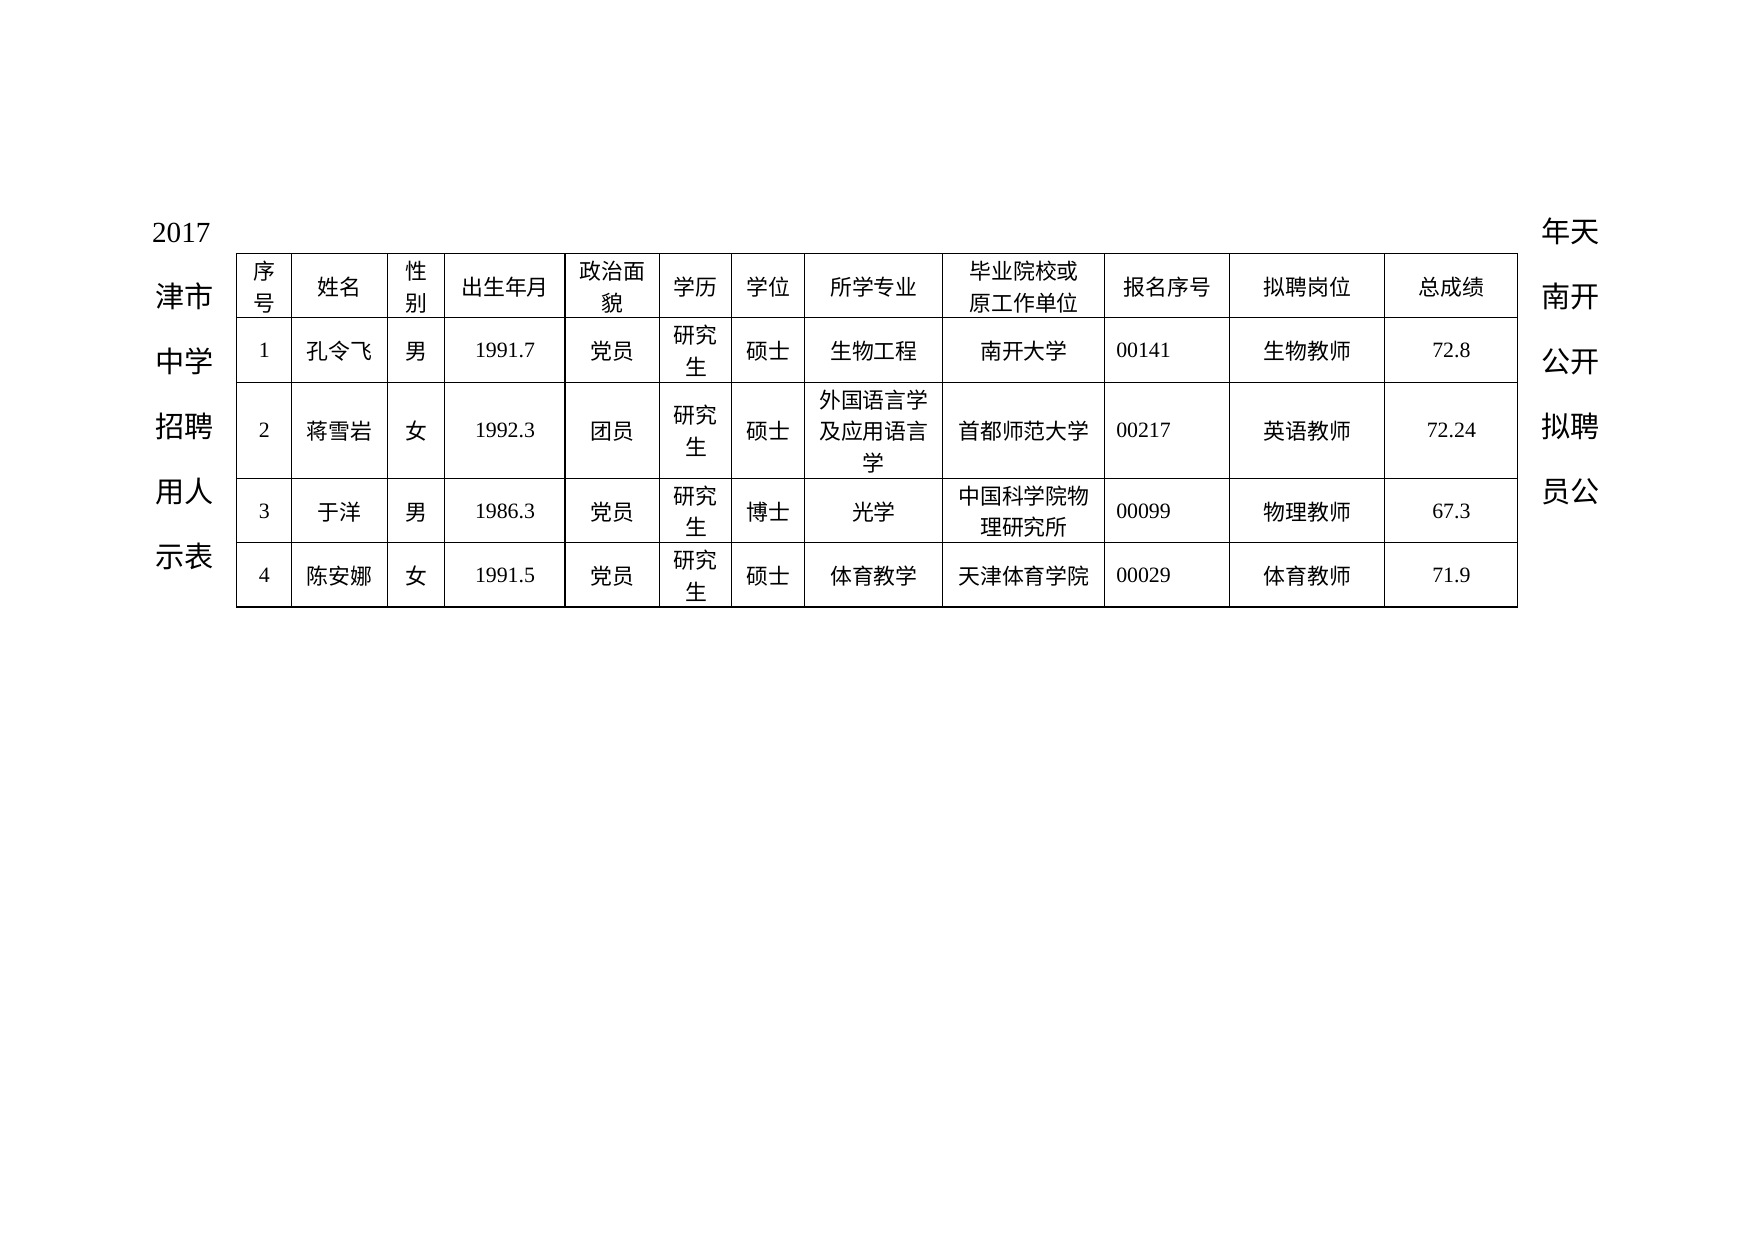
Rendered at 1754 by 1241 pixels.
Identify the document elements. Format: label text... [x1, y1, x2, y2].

table_cell 团员 [566, 383, 659, 478]
table_cell 00099 [1105, 479, 1229, 542]
table_cell 体育教学 [805, 543, 942, 606]
table_cell 陈安娜 [292, 543, 387, 606]
table_cell 1991.7 [445, 318, 564, 382]
table_cell 天津体育学院 [943, 543, 1104, 606]
table_cell 4 [237, 543, 291, 606]
table_cell 研究生 [660, 543, 731, 606]
table_cell 党员 [566, 543, 659, 606]
table_cell 于洋 [292, 479, 387, 542]
table_header 报名序号 [1105, 254, 1229, 317]
table_cell 71.9 [1385, 543, 1517, 606]
table_cell 00141 [1105, 318, 1229, 382]
table_cell 首都师范大学 [943, 383, 1104, 478]
table_cell 物理教师 [1230, 479, 1384, 542]
table_cell 硕士 [732, 383, 804, 478]
table_cell 00029 [1105, 543, 1229, 606]
table_cell 研究生 [660, 318, 731, 382]
table_cell 研究生 [660, 479, 731, 542]
table_cell 72.8 [1385, 318, 1517, 382]
table_header 拟聘岗位 [1230, 254, 1384, 317]
table_header 总成绩 [1385, 254, 1517, 317]
table_cell 3 [237, 479, 291, 542]
table_cell 男 [388, 479, 444, 542]
table_header 序号 [237, 254, 291, 317]
table_cell 孔令飞 [292, 318, 387, 382]
table_cell 生物工程 [805, 318, 942, 382]
table_cell 党员 [566, 318, 659, 382]
table_cell 英语教师 [1230, 383, 1384, 478]
table_cell 1 [237, 318, 291, 382]
table_cell 2 [237, 383, 291, 478]
table_cell 中国科学院物理研究所 [943, 479, 1104, 542]
table_cell 硕士 [732, 543, 804, 606]
table_cell 硕士 [732, 318, 804, 382]
table_header 姓名 [292, 254, 387, 317]
table_cell 1991.5 [445, 543, 564, 606]
table_cell 67.3 [1385, 479, 1517, 542]
table_cell 女 [388, 543, 444, 606]
table_header 学位 [732, 254, 804, 317]
table_cell 研究生 [660, 383, 731, 478]
table_cell 党员 [566, 479, 659, 542]
table_cell 00217 [1105, 383, 1229, 478]
table_cell 1986.3 [445, 479, 564, 542]
table_cell 光学 [805, 479, 942, 542]
table_header 性别 [388, 254, 444, 317]
table_header 所学专业 [805, 254, 942, 317]
table_cell 蒋雪岩 [292, 383, 387, 478]
table_cell 生物教师 [1230, 318, 1384, 382]
table_header 政治面貌 [566, 254, 659, 317]
table_cell 男 [388, 318, 444, 382]
table_header 毕业院校或 原工作单位 [943, 254, 1104, 317]
text 2017年天津市南开中学公开招聘拟聘用人员公示表 [150, 198, 1604, 588]
table_cell 外国语言学及应用语言学 [805, 383, 942, 478]
table_header 学历 [660, 254, 731, 317]
table_cell 1992.3 [445, 383, 564, 478]
table_cell 72.24 [1385, 383, 1517, 478]
table_cell 女 [388, 383, 444, 478]
table_cell 体育教师 [1230, 543, 1384, 606]
table_cell 博士 [732, 479, 804, 542]
table_cell 南开大学 [943, 318, 1104, 382]
table_header 出生年月 [445, 254, 564, 317]
